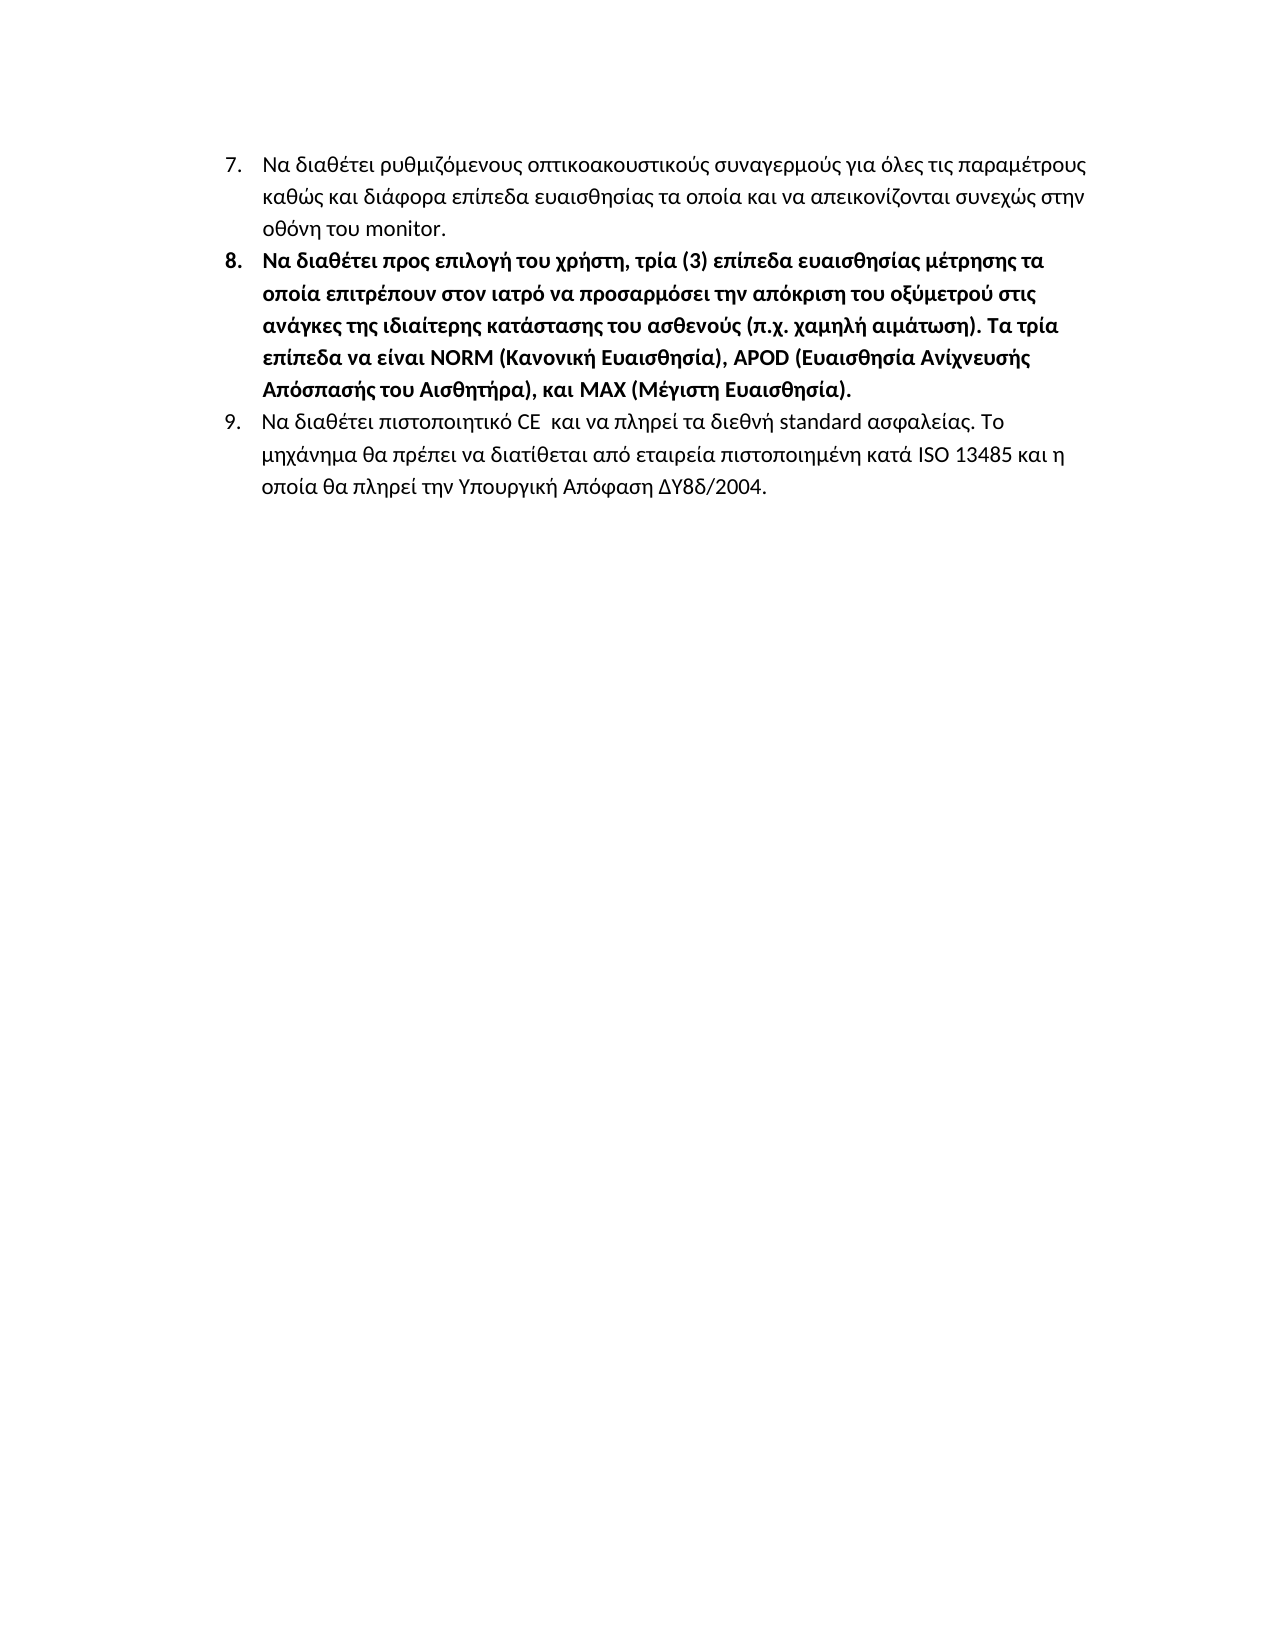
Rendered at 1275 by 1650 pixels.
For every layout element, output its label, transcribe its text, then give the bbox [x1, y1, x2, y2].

list Να διαθέτει προς επιλογή του χρήστη, τρία (3) επίπεδα ευαισθησίας μέτρησης τα οποία επιτρέπουν στον ιατρό να προσαρμόσει την απόκριση του οξύμετρού στις ανάγκες της ιδιαίτερης κατάστασης του ασθενούς (π.χ. χαμηλή αιμάτωση). Τα τρία επίπεδα να είναι NORM (Κανονική Ευαισθησία), APOD (Ευαισθησία Ανίχνευσής Απόσπασής του Αισθητήρα), και MAX (Μέγιστη Ευαισθησία). [225, 247, 1087, 403]
list Να διαθέτει πιστοποιητικό CE και να πληρεί τα διεθνή standard ασφαλείας. Το μηχάνημα θα πρέπει να διατίθεται από εταιρεία πιστοποιημένη κατά ISO 13485 και η οποία θα πληρεί την Υπουργική Απόφαση ΔΥ8δ/2004. [224, 407, 1087, 500]
list Να διαθέτει ρυθμιζόμενους οπτικοακουστικούς συναγερμούς για όλες τις παραμέτρους καθώς και διάφορα επίπεδα ευαισθησίας τα οποία και να απεικονίζονται συνεχώς στην οθόνη του monitor. [225, 150, 1087, 242]
